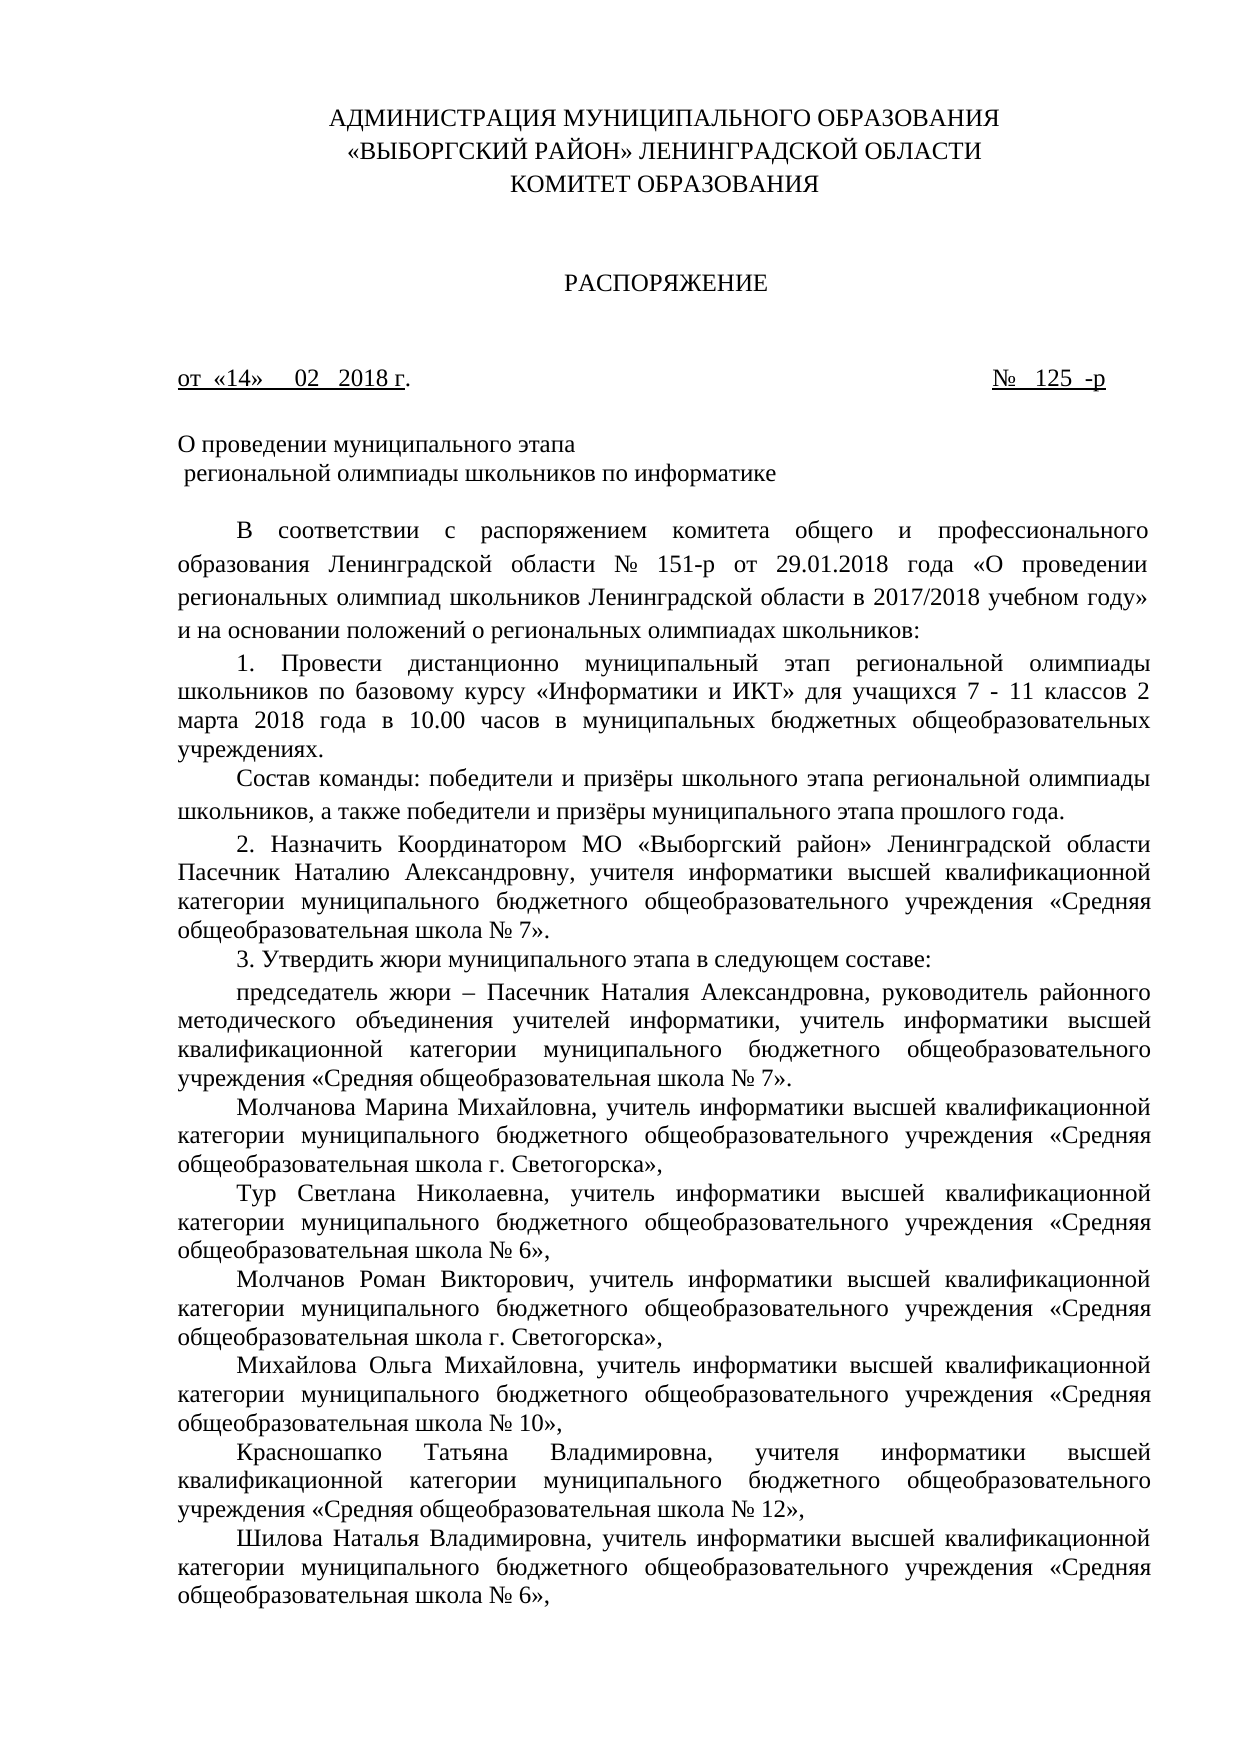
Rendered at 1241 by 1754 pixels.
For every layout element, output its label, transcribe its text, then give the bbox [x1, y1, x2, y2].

text «ВЫБОРГСКИЙ РАЙОН» ЛЕНИНГРАДСКОЙ ОБЛАСТИ [177, 136, 1152, 165]
text региональной олимпиады школьников по информатике [177, 458, 1152, 487]
list Михайлова Ольга Михайловна, учитель информатики высшей квалификационной категории муниципального бюджетного общеобразовательного учреждения «Средняя общеобразовательная школа № 10», [177, 1351, 1152, 1437]
text В соответствии с распоряжением комитета общего и профессионального образования Ленинградской области № 151-р от 29.01.2018 года «О проведении региональных олимпиад школьников Ленинградской области в 2017/2018 учебном году» и на основании положений о региональных олимпиадах школьников: [177, 516, 1149, 643]
list Молчанова Марина Михайловна, учитель информатики высшей квалификационной категории муниципального бюджетного общеобразовательного учреждения «Средняя общеобразовательная школа г. Светогорска», [177, 1092, 1152, 1178]
list председатель жюри – Пасечник Наталия Александровна, руководитель районного методического объединения учителей информатики, учитель информатики высшей квалификационной категории муниципального бюджетного общеобразовательного учреждения «Средняя общеобразовательная школа № 7». [177, 977, 1152, 1092]
list Красношапко Татьяна Владимировна, учителя информатики высшей квалификационной категории муниципального бюджетного общеобразовательного учреждения «Средняя общеобразовательная школа № 12», [177, 1437, 1152, 1523]
list 2. Назначить Координатором МО «Выборгский район» Ленинградской области Пасечник Наталию Александровну, учителя информатики высшей квалификационной категории муниципального бюджетного общеобразовательного учреждения «Средняя общеобразовательная школа № 7». [177, 829, 1152, 944]
subtitle РАСПОРЯЖЕНИЕ [183, 268, 1149, 297]
text Состав команды: победители и призёры школьного этапа региональной олимпиады школьников, а также победители и призёры муниципального этапа прошлого года. [177, 763, 1152, 824]
text АДМИНИСТРАЦИЯ МУНИЦИПАЛЬНОГО ОБРАЗОВАНИЯ [177, 103, 1152, 132]
text О проведении муниципального этапа [177, 429, 1152, 458]
list Шилова Наталья Владимировна, учитель информатики высшей квалификационной категории муниципального бюджетного общеобразовательного учреждения «Средняя общеобразовательная школа № 6», [177, 1523, 1152, 1609]
list 1. Провести дистанционно муниципальный этап региональной олимпиады школьников по базовому курсу «Информатики и ИКТ» для учащихся 7 - 11 классов 2 марта 2018 года в 10.00 часов в муниципальных бюджетных общеобразовательных учреждениях. [177, 648, 1152, 763]
text от «14» 02 2018 г. № 125 -р [177, 363, 1152, 392]
list Тур Светлана Николаевна, учитель информатики высшей квалификационной категории муниципального бюджетного общеобразовательного учреждения «Средняя общеобразовательная школа № 6», [177, 1178, 1152, 1264]
list 3. Утвердить жюри муниципального этапа в следующем составе: [177, 944, 1152, 972]
list Молчанов Роман Викторович, учитель информатики высшей квалификационной категории муниципального бюджетного общеобразовательного учреждения «Средняя общеобразовательная школа г. Светогорска», [177, 1264, 1152, 1351]
text КОМИТЕТ ОБРАЗОВАНИЯ [177, 169, 1152, 198]
